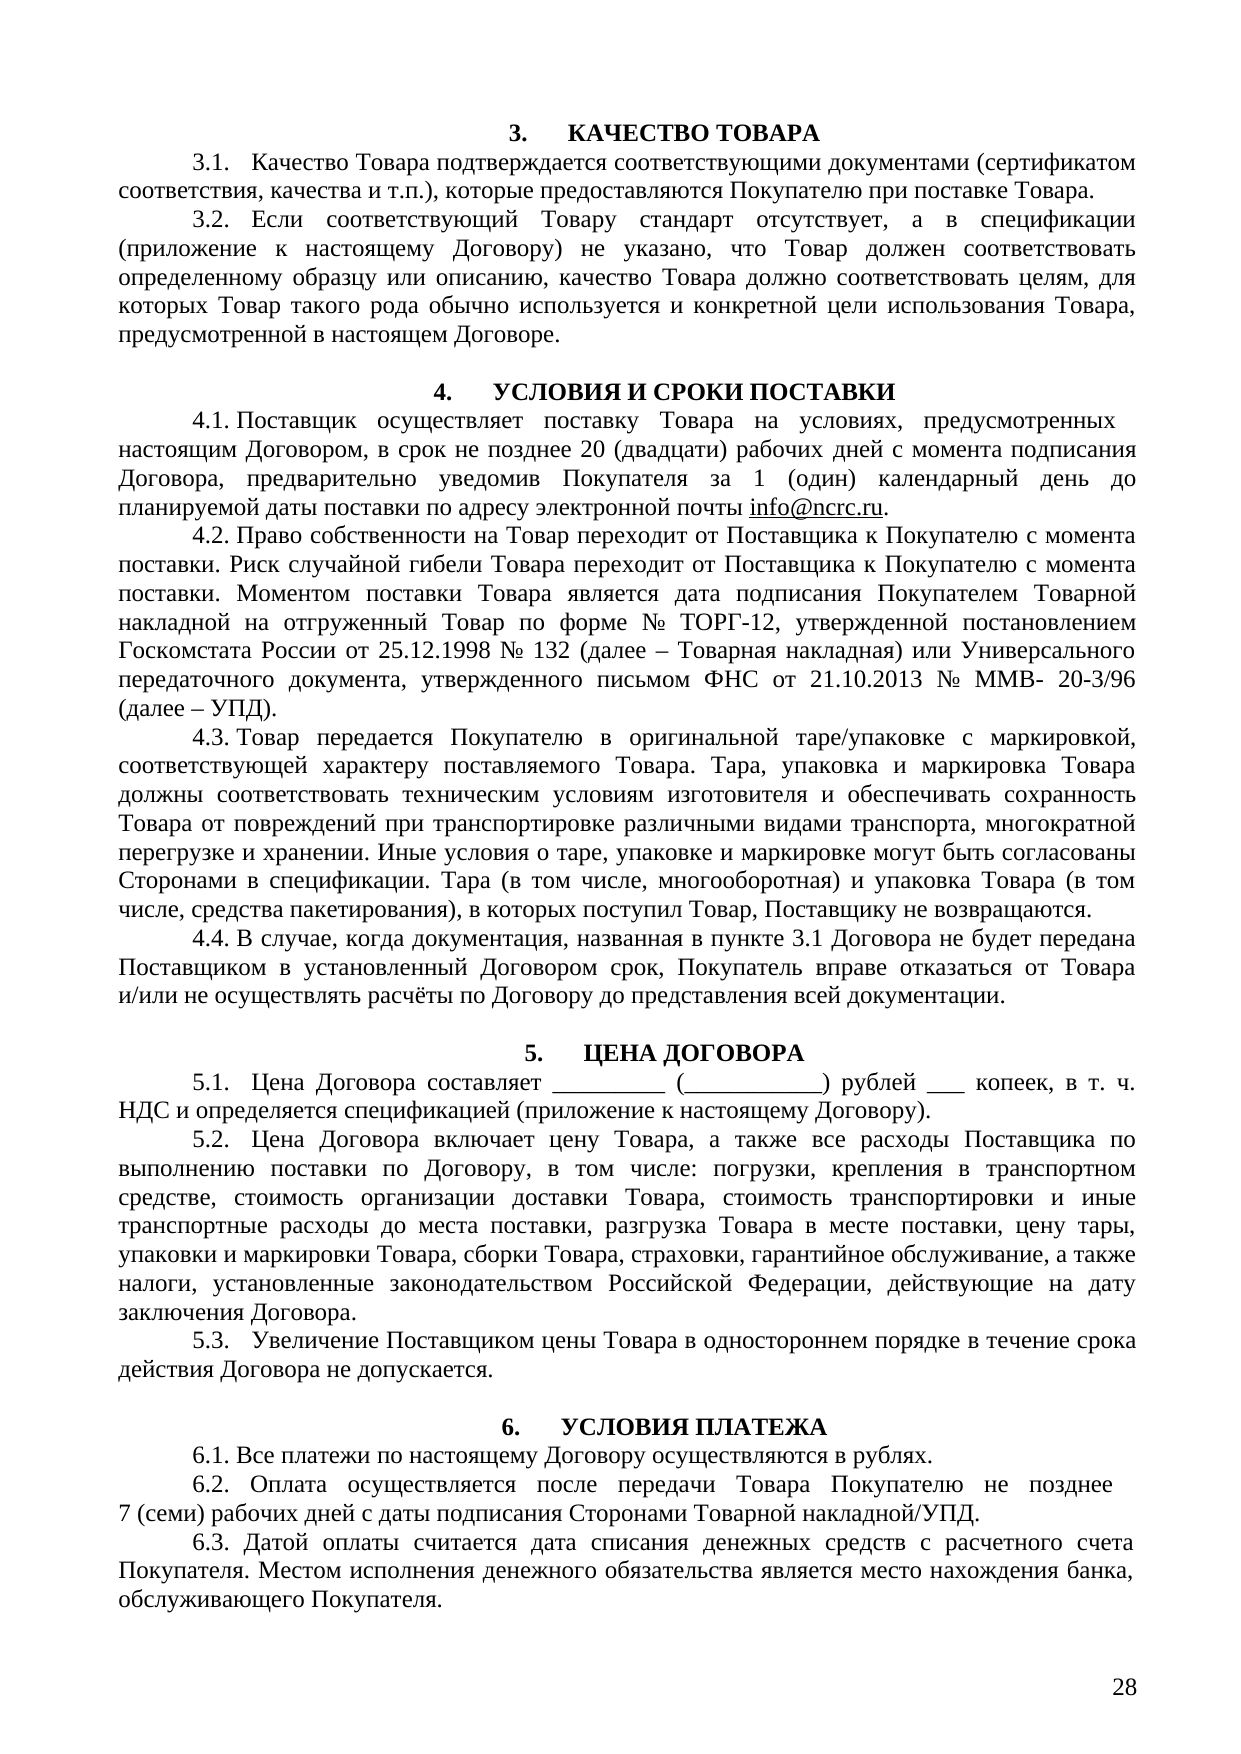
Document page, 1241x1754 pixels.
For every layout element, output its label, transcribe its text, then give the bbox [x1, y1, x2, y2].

list ЦЕНА ДОГОВОРА [118, 1038, 1137, 1067]
text 6.2. Оплата осуществляется после передачи Товара Покупателю не позднее 7 (семи) рабочих дней с даты подписания Сторонами Товарной накладной/УПД. [118, 1469, 1135, 1527]
list Право собственности на Товар переходит от Поставщика к Покупателю с момента поставки. Риск случайной гибели Товара переходит от Поставщика к Покупателю с момента поставки. Моментом поставки Товара является дата подписания Покупателем Товарной накладной на отгруженный Товар по форме № ТОРГ-12, утвержденной постановлением Госкомстата России от 25.12.1998 № 132 (далее – Товарная накладная) или Универсального передаточного документа, утвержденного письмом ФНС от 21.10.2013 № ММВ- 20-3/96 (далее – УПД). [118, 521, 1137, 722]
list Увеличение Поставщиком цены Товара в одностороннем порядке в течение срока действия Договора не допускается. [118, 1326, 1137, 1383]
list КАЧЕСТВО ТОВАРА [118, 118, 1137, 147]
list Качество Товара подтверждается соответствующими документами (сертификатом соответствия, качества и т.п.), которые предоставляются Покупателю при поставке Товара. [118, 147, 1137, 204]
text 6.3. Датой оплаты считается дата списания денежных средств с расчетного счета Покупателя. Местом исполнения денежного обязательства является место нахождения банка, обслуживающего Покупателя. [118, 1527, 1135, 1613]
list Цена Договора составляет _________ (___________) рублей ___ копеек, в т. ч. НДС и определяется спецификацией (приложение к настоящему Договору). [118, 1067, 1137, 1124]
list Если соответствующий Товару стандарт отсутствует, а в спецификации (приложение к настоящему Договору) не указано, что Товар должен соответствовать определенному образцу или описанию, качество Товара должно соответствовать целям, для которых Товар такого рода обычно используется и конкретной цели использования Товара, предусмотренной в настоящем Договоре. [118, 204, 1137, 348]
list Товар передается Покупателю в оригинальной таре/упаковке с маркировкой, соответствующей характеру поставляемого Товара. Тара, упаковка и маркировка Товара должны соответствовать техническим условиям изготовителя и обеспечивать сохранность Товара от повреждений при транспортировке различными видами транспорта, многократной перегрузке и хранении. Иные условия о таре, упаковке и маркировке могут быть согласованы Сторонами в спецификации. Тара (в том числе, многооборотная) и упаковка Товара (в том числе, средства пакетирования), в которых поступил Товар, Поставщику не возвращаются. [118, 722, 1137, 923]
list В случае, когда документация, названная в пункте 3.1 Договора не будет передана Поставщиком в установленный Договором срок, Покупатель вправе отказаться от Товара и/или не осуществлять расчёты по Договору до представления всей документации. [118, 923, 1137, 1009]
list УСЛОВИЯ И СРОКИ ПОСТАВКИ [118, 377, 1137, 406]
text 6.1. Все платежи по настоящему Договору осуществляются в рублях. [118, 1441, 1135, 1469]
list Поставщик осуществляет поставку Товара на условиях, предусмотренных настоящим Договором, в срок не позднее 20 (двадцати) рабочих дней с момента подписания Договора, предварительно уведомив Покупателя за 1 (один) календарный день до планируемой даты поставки по адресу электронной почты info@ncrc.ru. [118, 406, 1137, 521]
list УСЛОВИЯ ПЛАТЕЖА [118, 1412, 1137, 1441]
list Цена Договора включает цену Товара, а также все расходы Поставщика по выполнению поставки по Договору, в том числе: погрузки, крепления в транспортном средстве, стоимость организации доставки Товара, стоимость транспортировки и иные транспортные расходы до места поставки, разгрузка Товара в месте поставки, цену тары, упаковки и маркировки Товара, сборки Товара, страховки, гарантийное обслуживание, а также налоги, установленные законодательством Российской Федерации, действующие на дату заключения Договора. [118, 1124, 1137, 1326]
